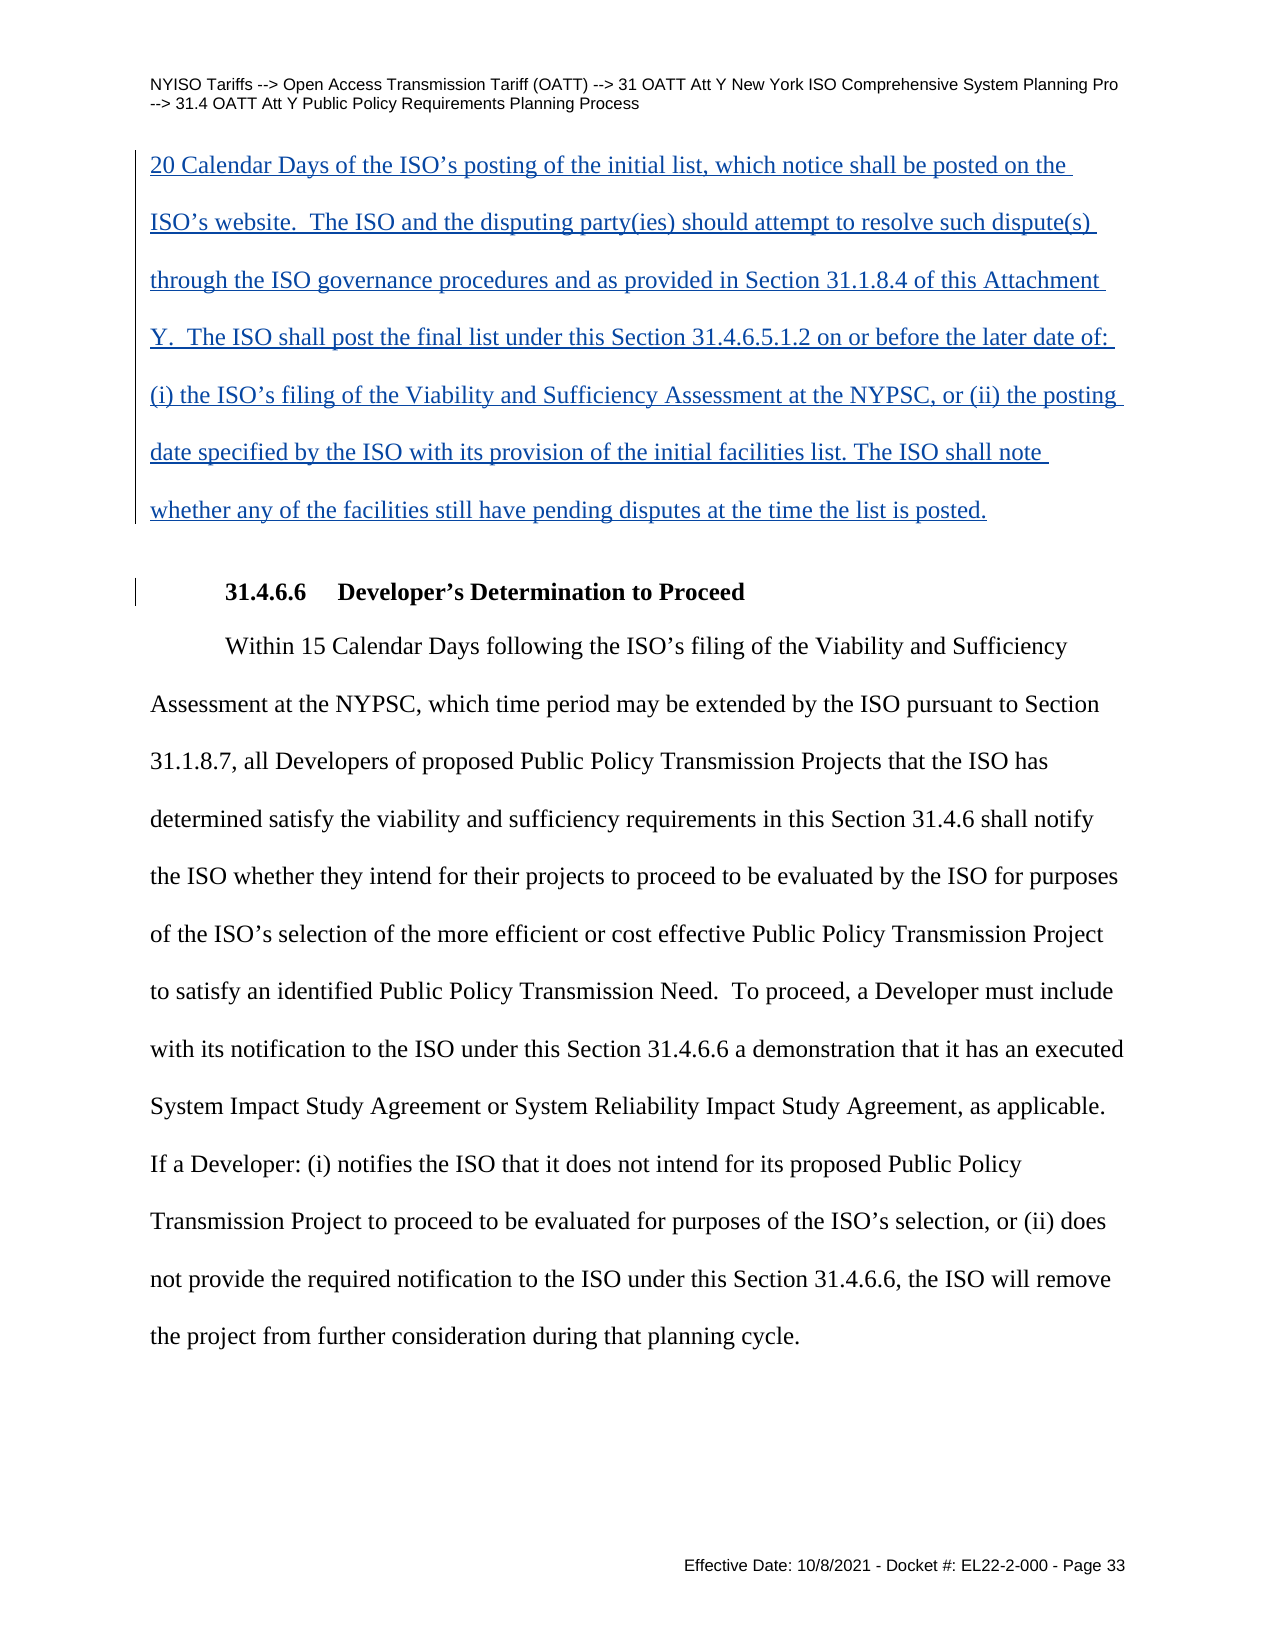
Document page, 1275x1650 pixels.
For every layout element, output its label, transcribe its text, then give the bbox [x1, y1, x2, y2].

text Within 15 Calendar Days following the ISO’s filing of the Viability and Sufficiency Assessment at the NYPSC, which time period may be extended by the ISO pursuant to Section 31.1.8.7, all Developers of proposed Public Policy Transmission Projects that the ISO has determined satisfy the viability and sufficiency requirements in this Section 31.4.6 shall notify the ISO whether they intend for their projects to proceed to be evaluated by the ISO for purposes of the ISO’s selection of the more efficient or cost effective Public Policy Transmission Project to satisfy an identified Public Policy Transmission Need. To proceed, a Developer must include with its notification to the ISO under this Section 31.4.6.6 a demonstration that it has an executed System Impact Study Agreement or System Reliability Impact Study Agreement, as applicable. If a Developer: (i) notifies the ISO that it does not intend for its proposed Public Policy Transmission Project to proceed to be evaluated for purposes of the ISO’s selection, or (ii) does not provide the required notification to the ISO under this Section 31.4.6.6, the ISO will remove the project from further consideration during that planning cycle. [150, 631, 1125, 1350]
subtitle 31.4.6.6 Developer’s Determination to Proceed [225, 577, 1125, 606]
